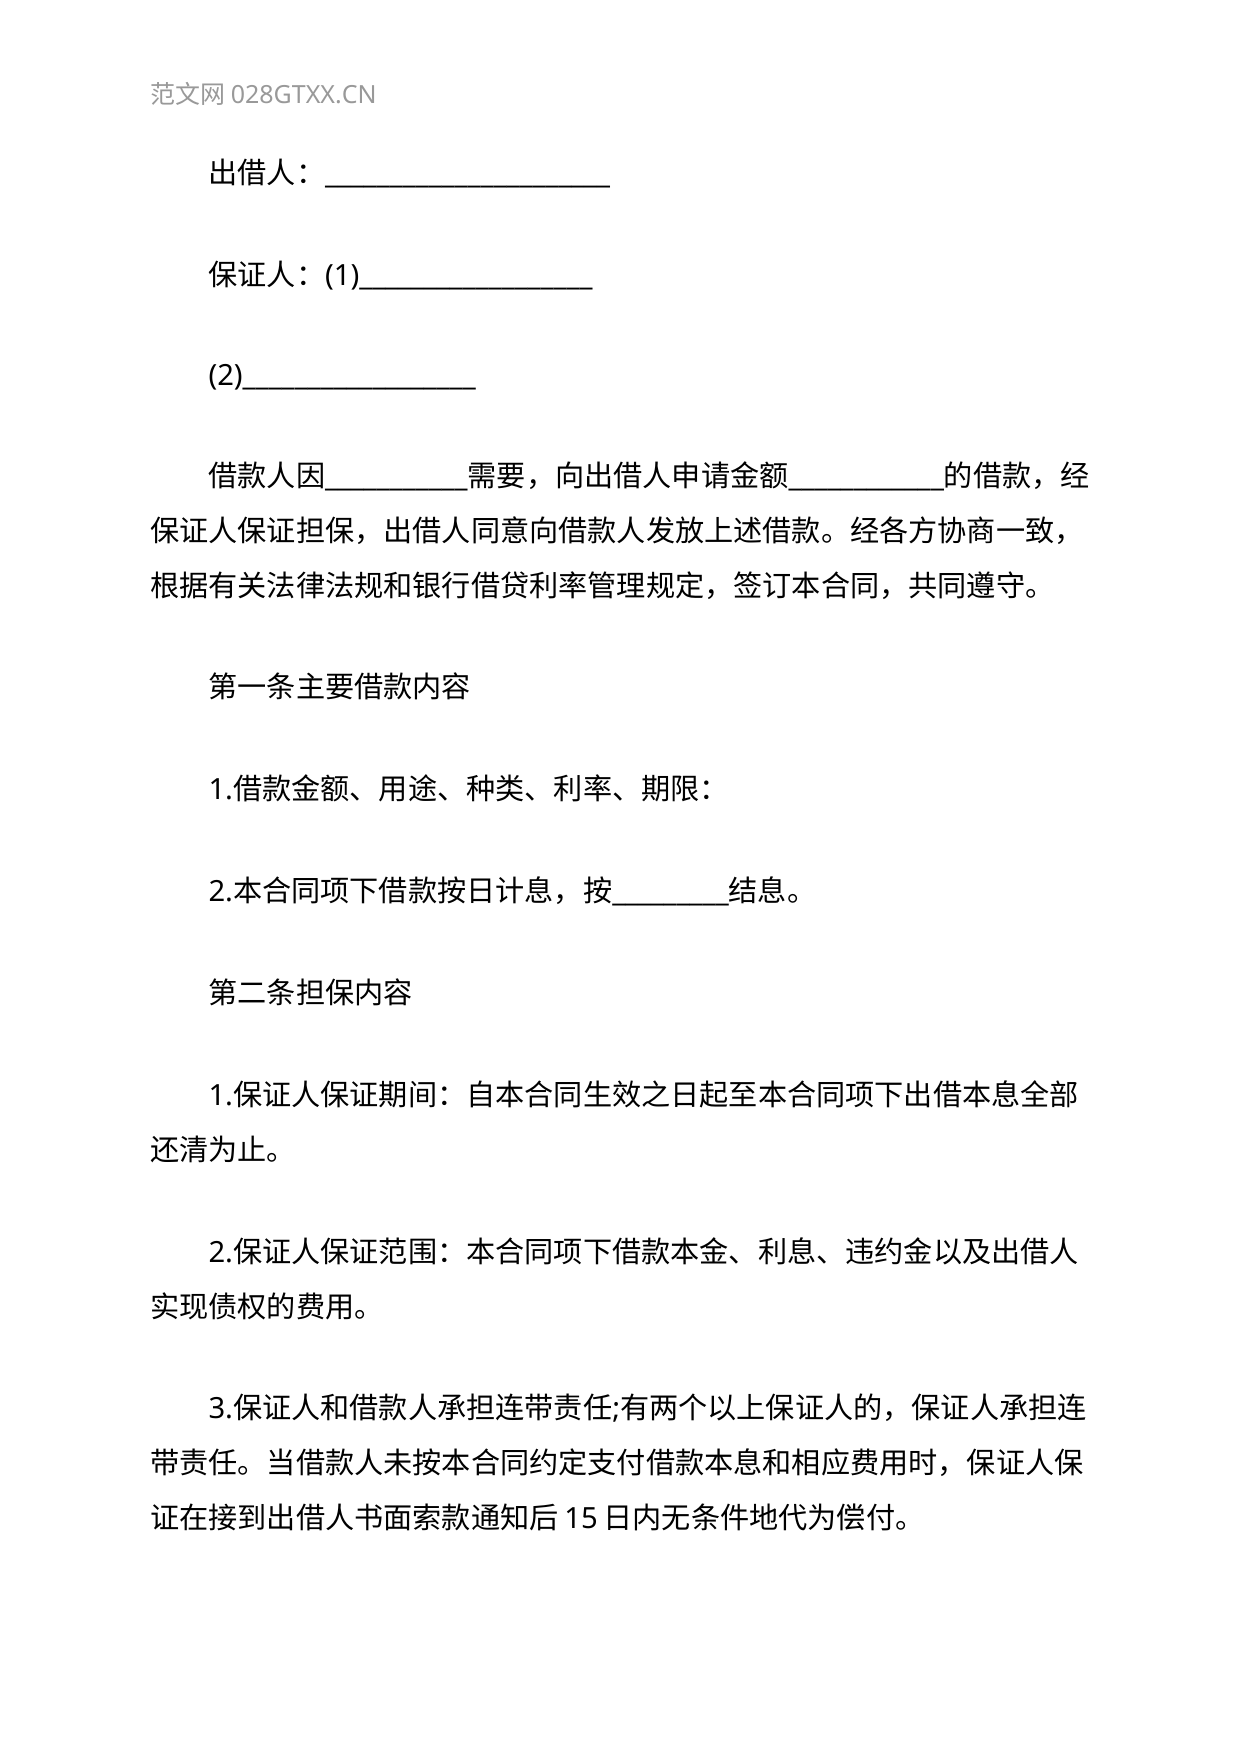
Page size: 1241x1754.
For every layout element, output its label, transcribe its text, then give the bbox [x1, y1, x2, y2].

text 出借人：______________________ [150, 150, 1090, 192]
text (2)__________________ [150, 354, 1090, 394]
text 1.借款金额、用途、种类、利率、期限： [150, 766, 1090, 808]
text 2.保证人保证范围：本合同项下借款本金、利息、违约金以及出借人实现债权的费用。 [150, 1228, 1090, 1326]
text 保证人：(1)__________________ [150, 252, 1090, 294]
text 1.保证人保证期间：自本合同生效之日起至本合同项下出借本息全部还清为止。 [150, 1072, 1090, 1169]
text 第二条担保内容 [150, 970, 1090, 1012]
text 第一条主要借款内容 [150, 664, 1090, 706]
text 3.保证人和借款人承担连带责任;有两个以上保证人的，保证人承担连带责任。当借款人未按本合同约定支付借款本息和相应费用时，保证人保证在接到出借人书面索款通知后15日内无条件地代为偿付。 [150, 1385, 1090, 1537]
text 2.本合同项下借款按日计息，按_________结息。 [150, 868, 1090, 910]
text 借款人因___________需要，向出借人申请金额____________的借款，经保证人保证担保，出借人同意向借款人发放上述借款。经各方协商一致，根据有关法律法规和银行借贷利率管理规定，签订本合同，共同遵守。 [150, 452, 1090, 604]
